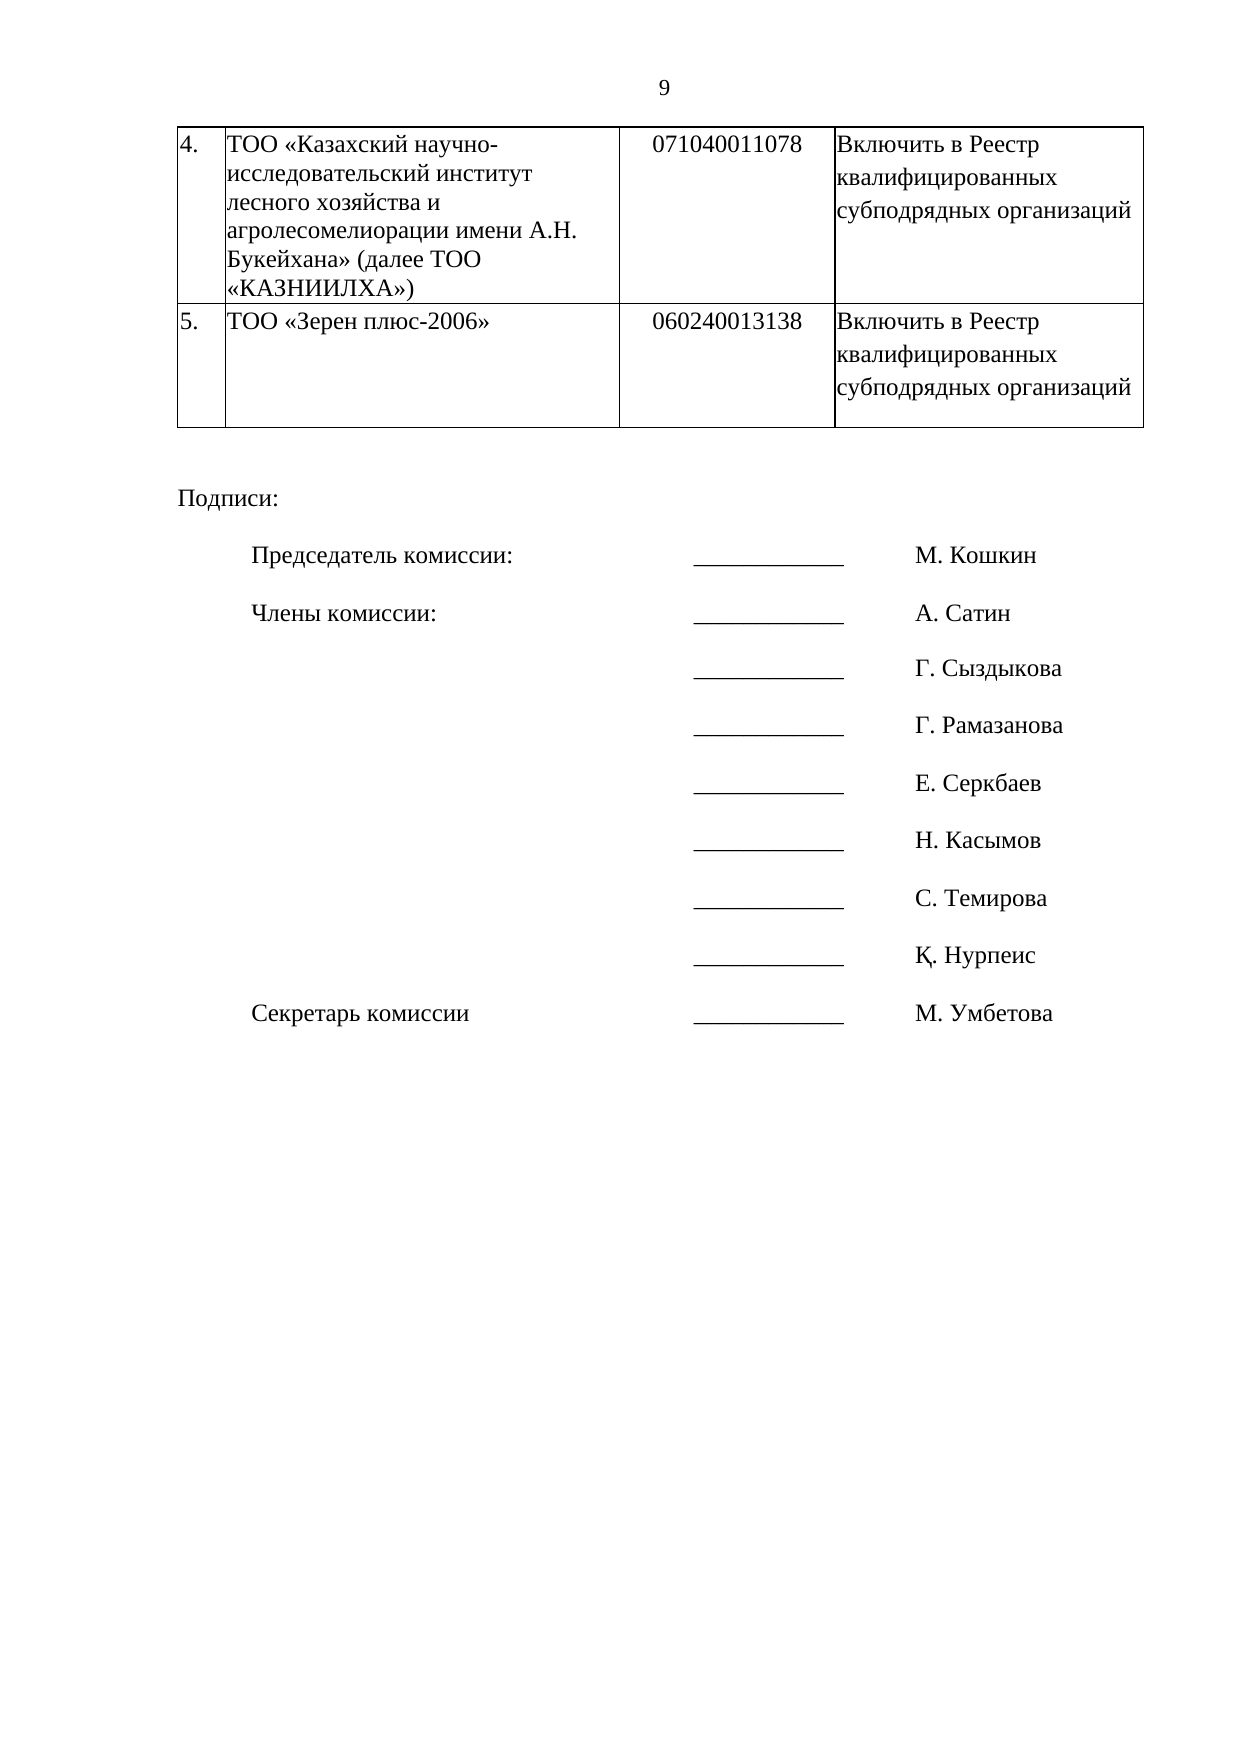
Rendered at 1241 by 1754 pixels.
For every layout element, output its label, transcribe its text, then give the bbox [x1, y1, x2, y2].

text ____________ Н. Касымов [620, 826, 1152, 854]
text ____________ Е. Серкбаев [620, 768, 1152, 797]
table_cell ТОО «Зерен плюс-2006» [226, 304, 619, 427]
text ____________ Қ. Нурпеис [620, 941, 1152, 969]
table_cell 060240013138 [620, 304, 834, 427]
text Члены комиссии: ____________ А. Сатин [177, 598, 1152, 627]
table_cell Включить в Реестр квалифицированных субподрядных организаций [836, 304, 1143, 427]
text ____________ Г. Рамазанова [620, 711, 1152, 739]
table_cell 4. [178, 128, 225, 303]
text ____________ Г. Сыздыкова [177, 653, 1152, 682]
text Секретарь комиссии ____________ М. Умбетова [177, 998, 1152, 1027]
table_cell ТОО «Казахский научно-исследовательский институт лесного хозяйства и агролесомелиорации имени А.Н. Букейхана» (далее ТОО «КАЗНИИЛХА») [226, 128, 619, 303]
table_cell 5. [178, 304, 225, 427]
text Подписи: [177, 483, 1152, 512]
text ____________ С. Темирова [620, 883, 1152, 912]
text Председатель комиссии: ____________ М. Кошкин [177, 540, 1152, 569]
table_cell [836, 128, 1143, 303]
table_cell 071040011078 [620, 128, 834, 303]
